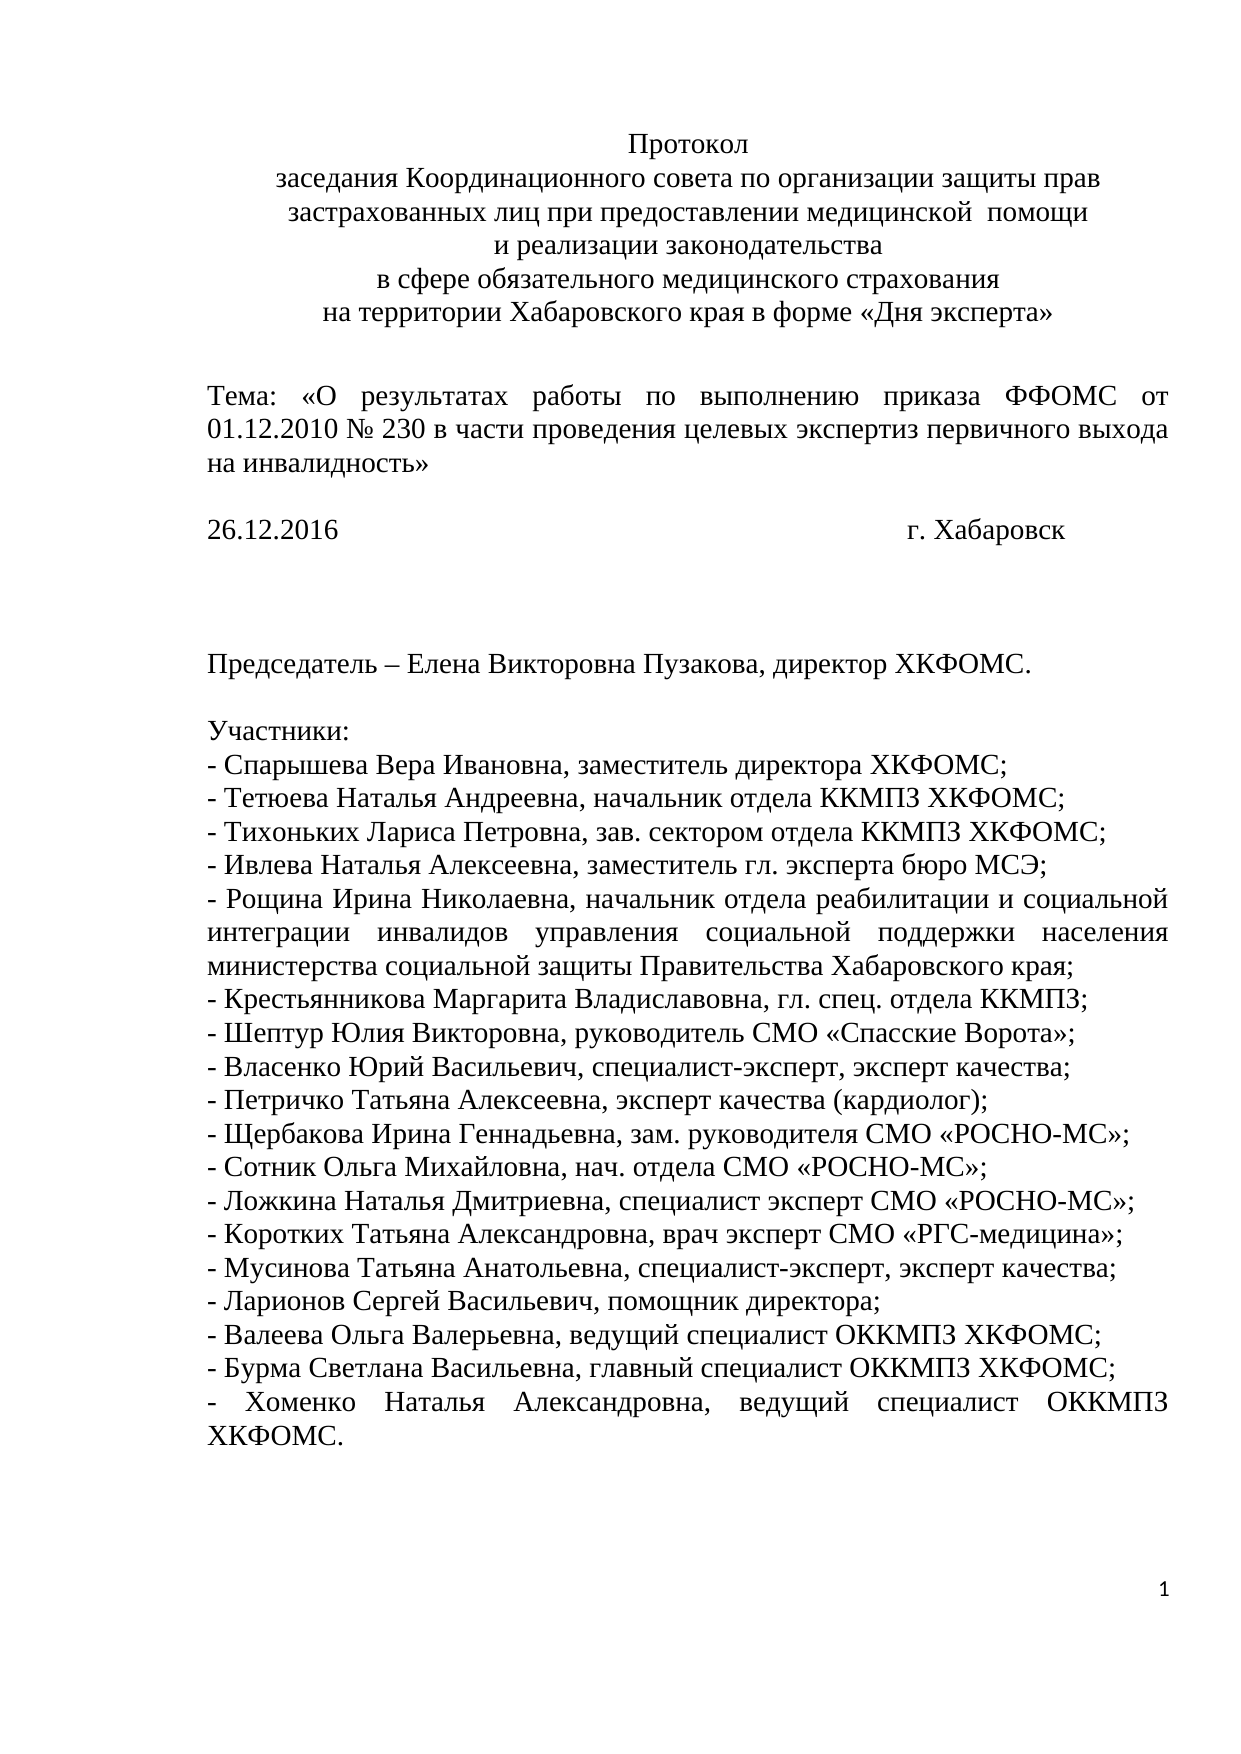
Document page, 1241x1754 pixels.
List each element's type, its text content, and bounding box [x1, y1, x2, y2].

text - Хоменко Наталья Александровна, ведущий специалист ОККМПЗ ХКФОМС. [207, 1384, 1169, 1451]
text - Шептур Юлия Викторовна, руководитель СМО «Спасские Ворота»; [207, 1015, 1169, 1049]
text Участники: [207, 713, 1169, 747]
text Протокол [207, 127, 1169, 160]
text - Власенко Юрий Васильевич, специалист-эксперт, эксперт качества; [207, 1049, 1169, 1082]
text - Щербакова Ирина Геннадьевна, зам. руководителя СМО «РОСНО-МС»; [207, 1116, 1169, 1149]
text заседания Координационного совета по организации защиты прав застрахованных лиц при предоставлении медицинской помощи [207, 160, 1169, 227]
text - Тетюева Наталья Андреевна, начальник отдела ККМПЗ ХКФОМС; [207, 780, 1169, 814]
text - Ларионов Сергей Васильевич, помощник директора; [207, 1283, 1169, 1317]
text Тема: «О результатах работы по выполнению приказа ФФОМС от 01.12.2010 № 230 в части проведения целевых экспертиз первичного выхода на инвалидность» [207, 378, 1169, 478]
text - Коротких Татьяна Александровна, врач эксперт СМО «РГС-медицина»; [207, 1216, 1169, 1250]
text - Мусинова Татьяна Анатольевна, специалист-эксперт, эксперт качества; [207, 1250, 1169, 1283]
text - Рощина Ирина Николаевна, начальник отдела реабилитации и социальной интеграции инвалидов управления социальной поддержки населения министерства социальной защиты Правительства Хабаровского края; [207, 881, 1169, 982]
text - Спарышева Вера Ивановна, заместитель директора ХКФОМС; [207, 747, 1169, 780]
text - Крестьянникова Маргарита Владиславовна, гл. спец. отдела ККМПЗ; [207, 982, 1169, 1015]
text - Петричко Татьяна Алексеевна, эксперт качества (кардиолог); [207, 1082, 1169, 1116]
text - Тихоньких Лариса Петровна, зав. сектором отдела ККМПЗ ХКФОМС; [207, 814, 1169, 847]
text Председатель – Елена Викторовна Пузакова, директор ХКФОМС. [207, 646, 1169, 680]
text - Бурма Светлана Васильевна, главный специалист ОККМПЗ ХКФОМС; [207, 1351, 1169, 1384]
text в сфере обязательного медицинского страхования [207, 261, 1169, 294]
text 26.12.2016 г. Хабаровск [207, 512, 1169, 546]
text - Ложкина Наталья Дмитриевна, специалист эксперт СМО «РОСНО-МС»; [207, 1183, 1169, 1216]
text - Сотник Ольга Михайловна, нач. отдела СМО «РОСНО-МС»; [207, 1149, 1169, 1183]
text - Ивлева Наталья Алексеевна, заместитель гл. эксперта бюро МСЭ; [207, 847, 1169, 881]
text на территории Хабаровского края в форме «Дня эксперта» [207, 294, 1169, 328]
text и реализации законодательства [207, 227, 1169, 261]
text - Валеева Ольга Валерьевна, ведущий специалист ОККМПЗ ХКФОМС; [207, 1317, 1169, 1351]
